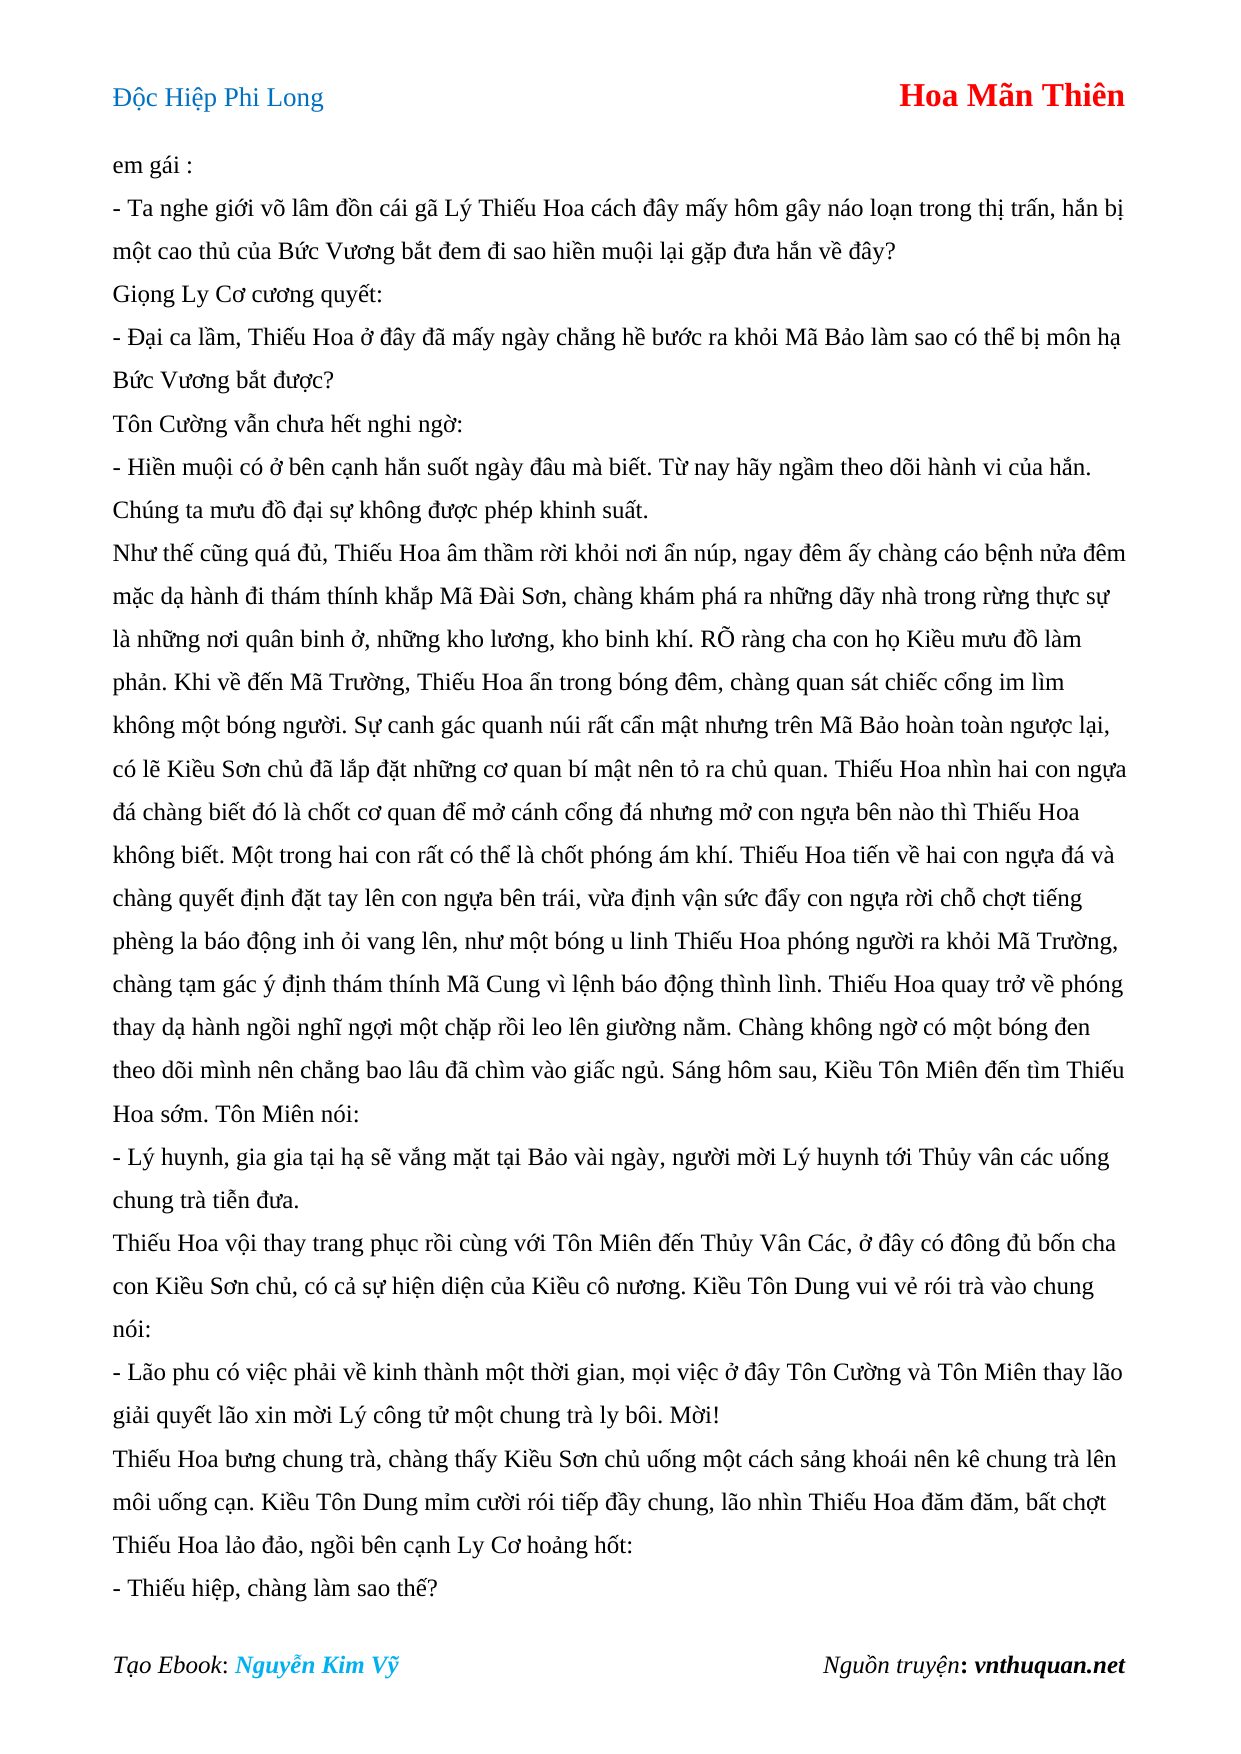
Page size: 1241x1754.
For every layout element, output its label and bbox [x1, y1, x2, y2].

text [112, 150, 1128, 1602]
